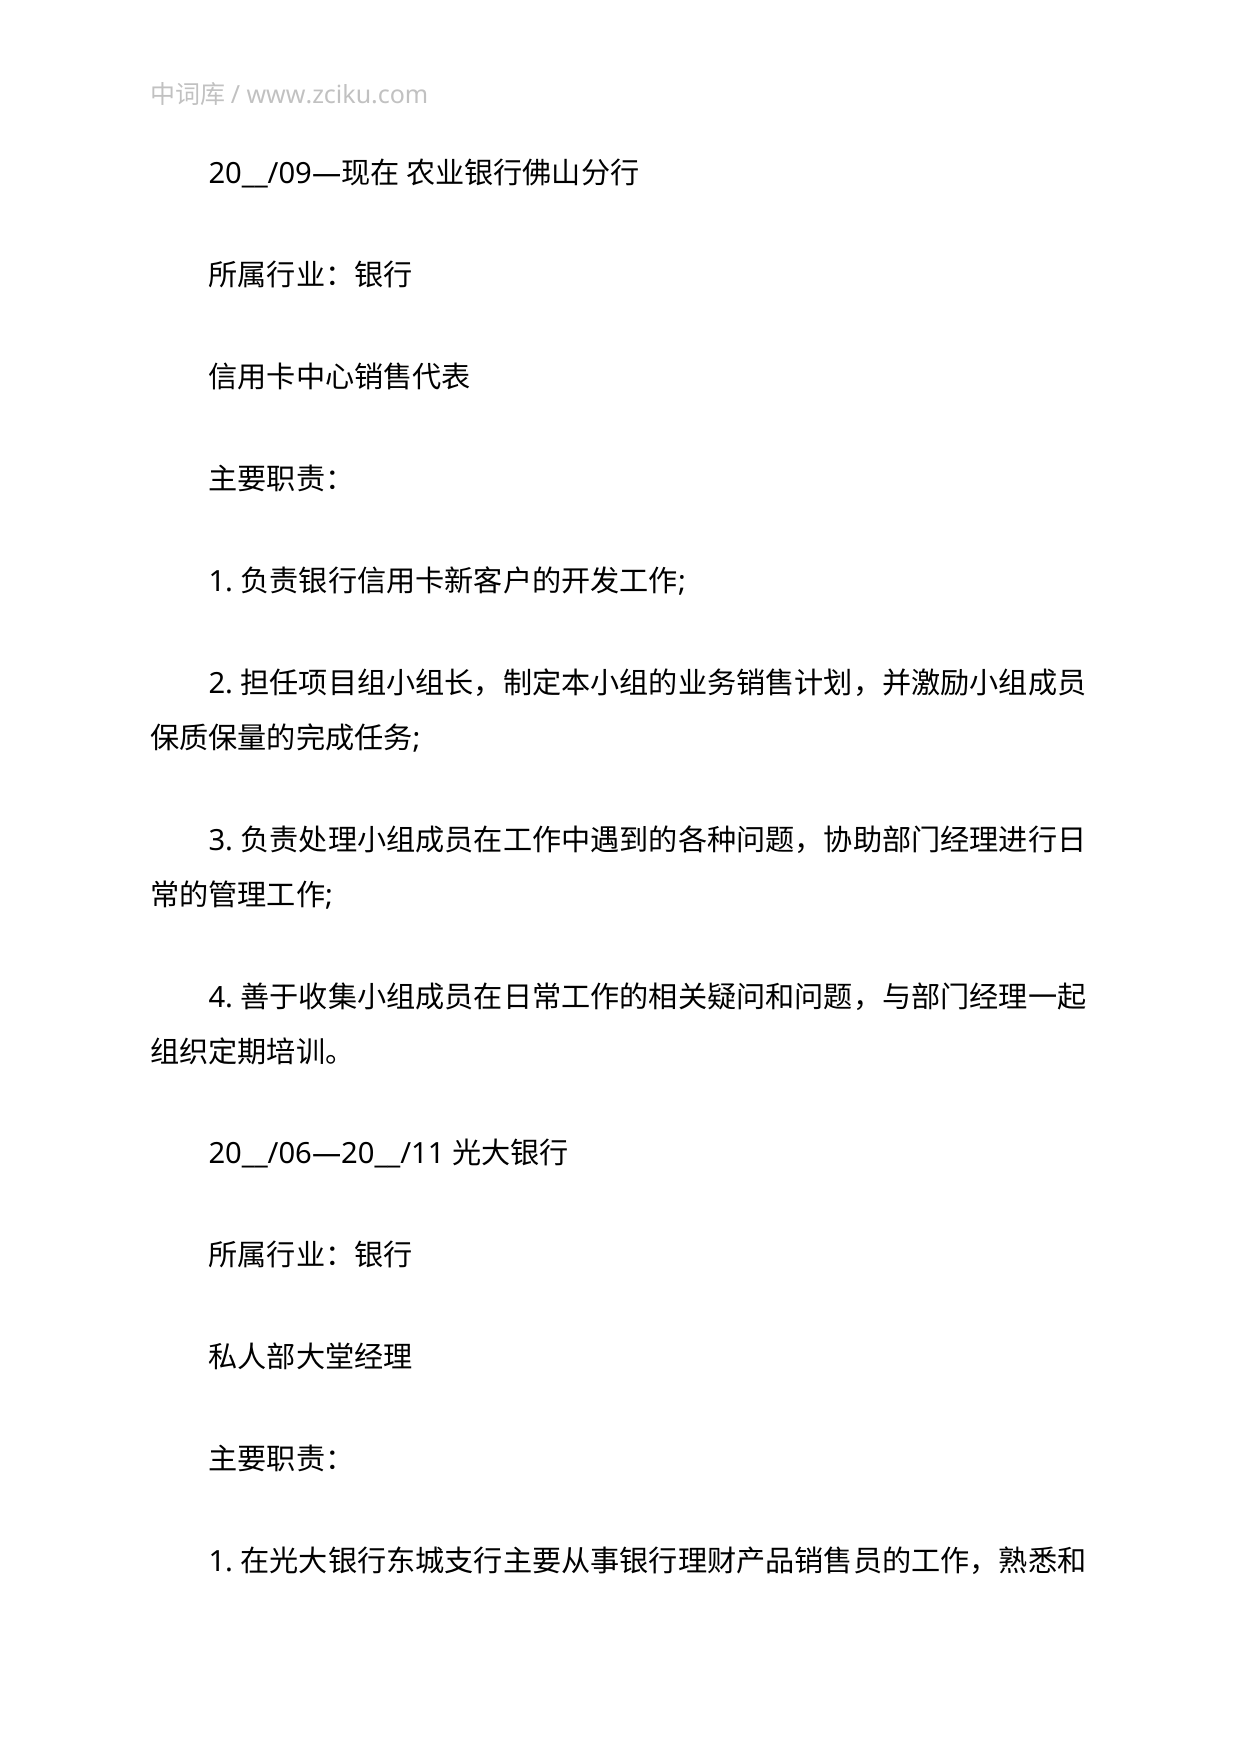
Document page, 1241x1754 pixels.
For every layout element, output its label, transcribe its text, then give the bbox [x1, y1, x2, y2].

text 1. 负责银行信用卡新客户的开发工作; [150, 557, 1090, 600]
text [150, 1537, 1090, 1580]
text 所属行业：银行 [150, 1232, 1090, 1274]
text 私人部大堂经理 [150, 1334, 1090, 1376]
text 所属行业：银行 [150, 252, 1090, 294]
text 主要职责： [150, 1436, 1090, 1478]
text 4. 善于收集小组成员在日常工作的相关疑问和问题，与部门经理一起组织定期培训。 [150, 973, 1090, 1071]
text 20__/06—20__/11 光大银行 [150, 1130, 1090, 1172]
text 20__/09—现在 农业银行佛山分行 [150, 150, 1090, 192]
text 3. 负责处理小组成员在工作中遇到的各种问题，协助部门经理进行日常的管理工作; [150, 816, 1090, 914]
text 信用卡中心销售代表 [150, 354, 1090, 396]
text 2. 担任项目组小组长，制定本小组的业务销售计划，并激励小组成员保质保量的完成任务; [150, 659, 1090, 757]
text 主要职责： [150, 456, 1090, 498]
